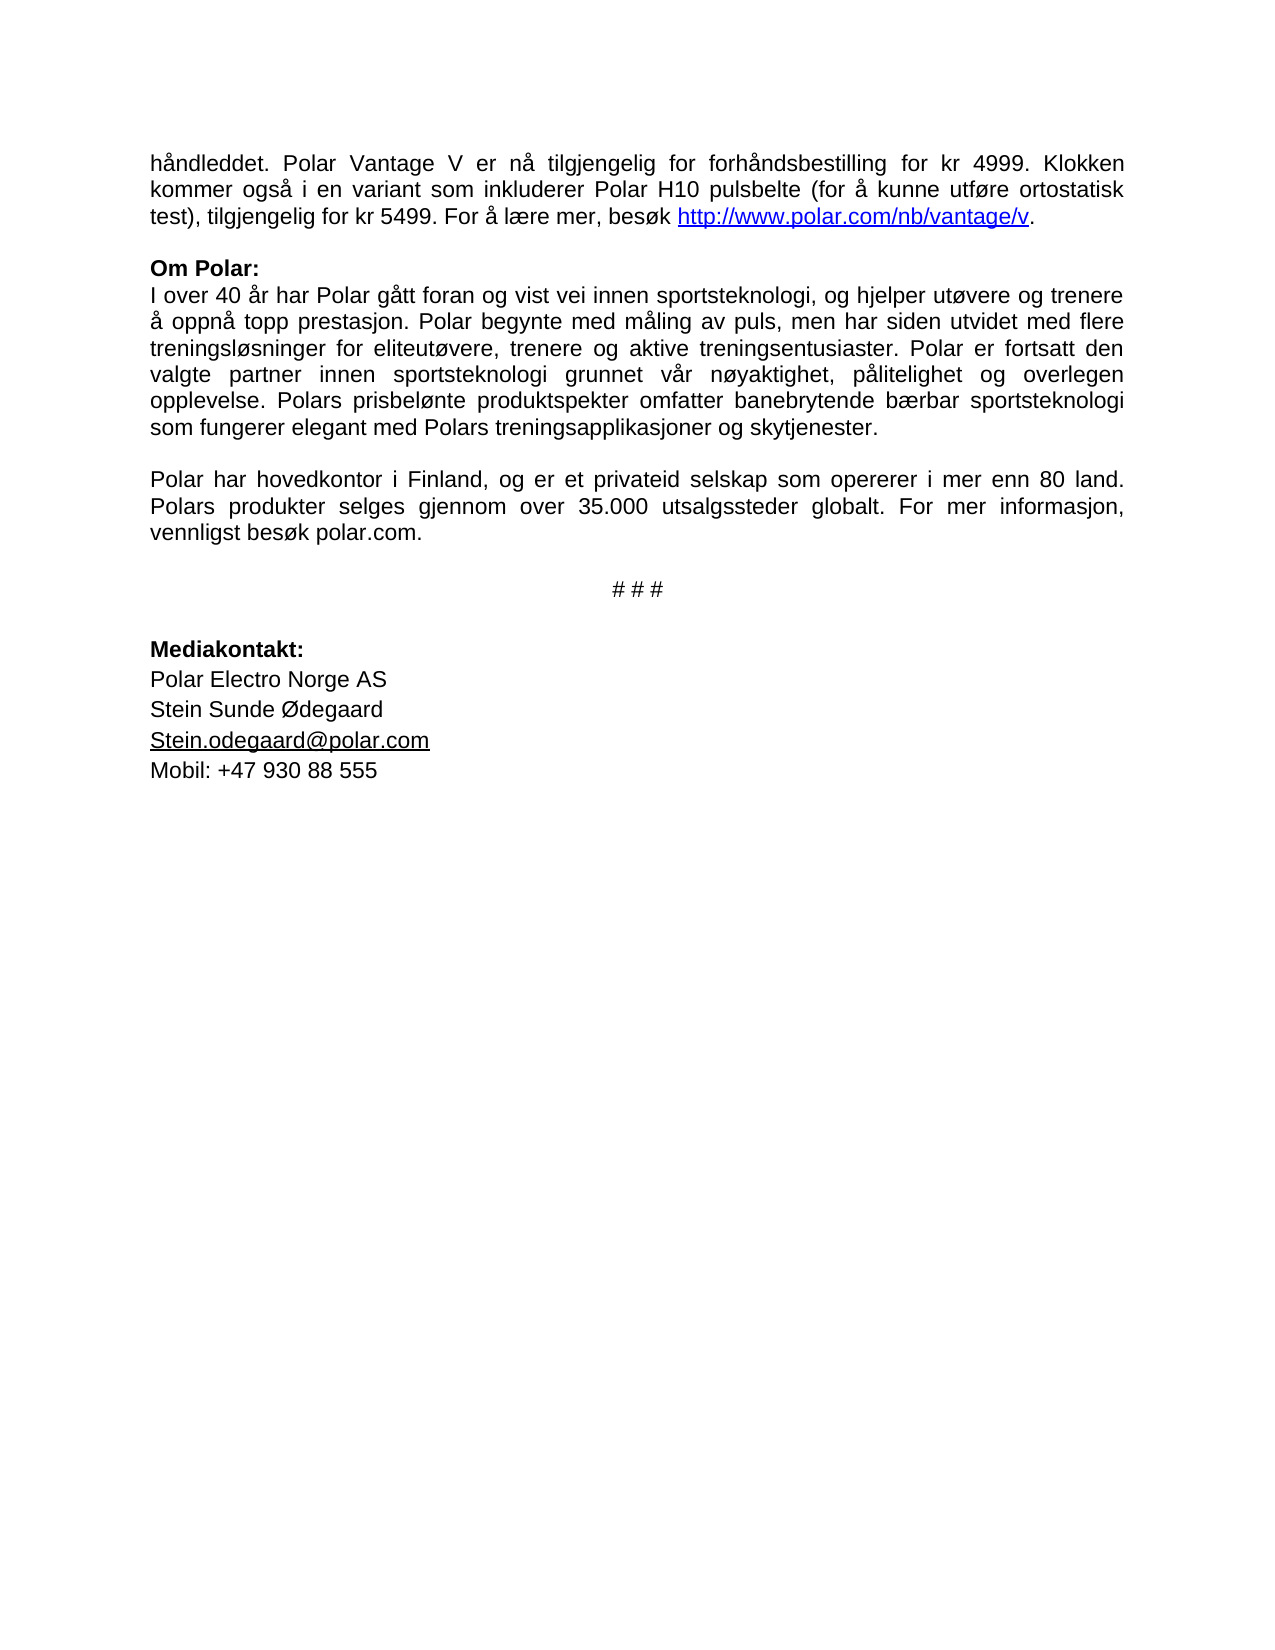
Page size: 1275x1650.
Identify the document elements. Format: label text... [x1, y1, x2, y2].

text I over 40 år har Polar gått foran og vist vei innen sportsteknologi, og hjelper utøvere og trenere å oppnå topp prestasjon. Polar begynte med måling av puls, men har siden utvidet med flere treningsløsninger for eliteutøvere, trenere og aktive treningsentusiaster. Polar er fortsatt den valgte partner innen sportsteknologi grunnet vår nøyaktighet, pålitelighet og overlegen opplevelse. Polars prisbelønte produktspekter omfatter banebrytende bærbar sportsteknologi som fungerer elegant med Polars treningsapplikasjoner og skytjenester. [150, 282, 1125, 440]
text Mobil: +47 930 88 555 [150, 757, 1125, 783]
text Om Polar: [150, 255, 1125, 282]
text # # # [150, 576, 1125, 602]
text Polar Electro Norge AS [150, 666, 1125, 692]
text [150, 150, 1125, 229]
text Stein.odegaard@polar.com [150, 727, 1125, 753]
text Stein Sunde Ødegaard [150, 696, 1125, 723]
text Polar har hovedkontor i Finland, og er et privateid selskap som opererer i mer enn 80 land. Polars produkter selges gjennom over 35.000 utsalgssteder globalt. For mer informasjon, vennligst besøk polar.com. [150, 466, 1125, 545]
text Mediakontakt: [150, 636, 1125, 662]
